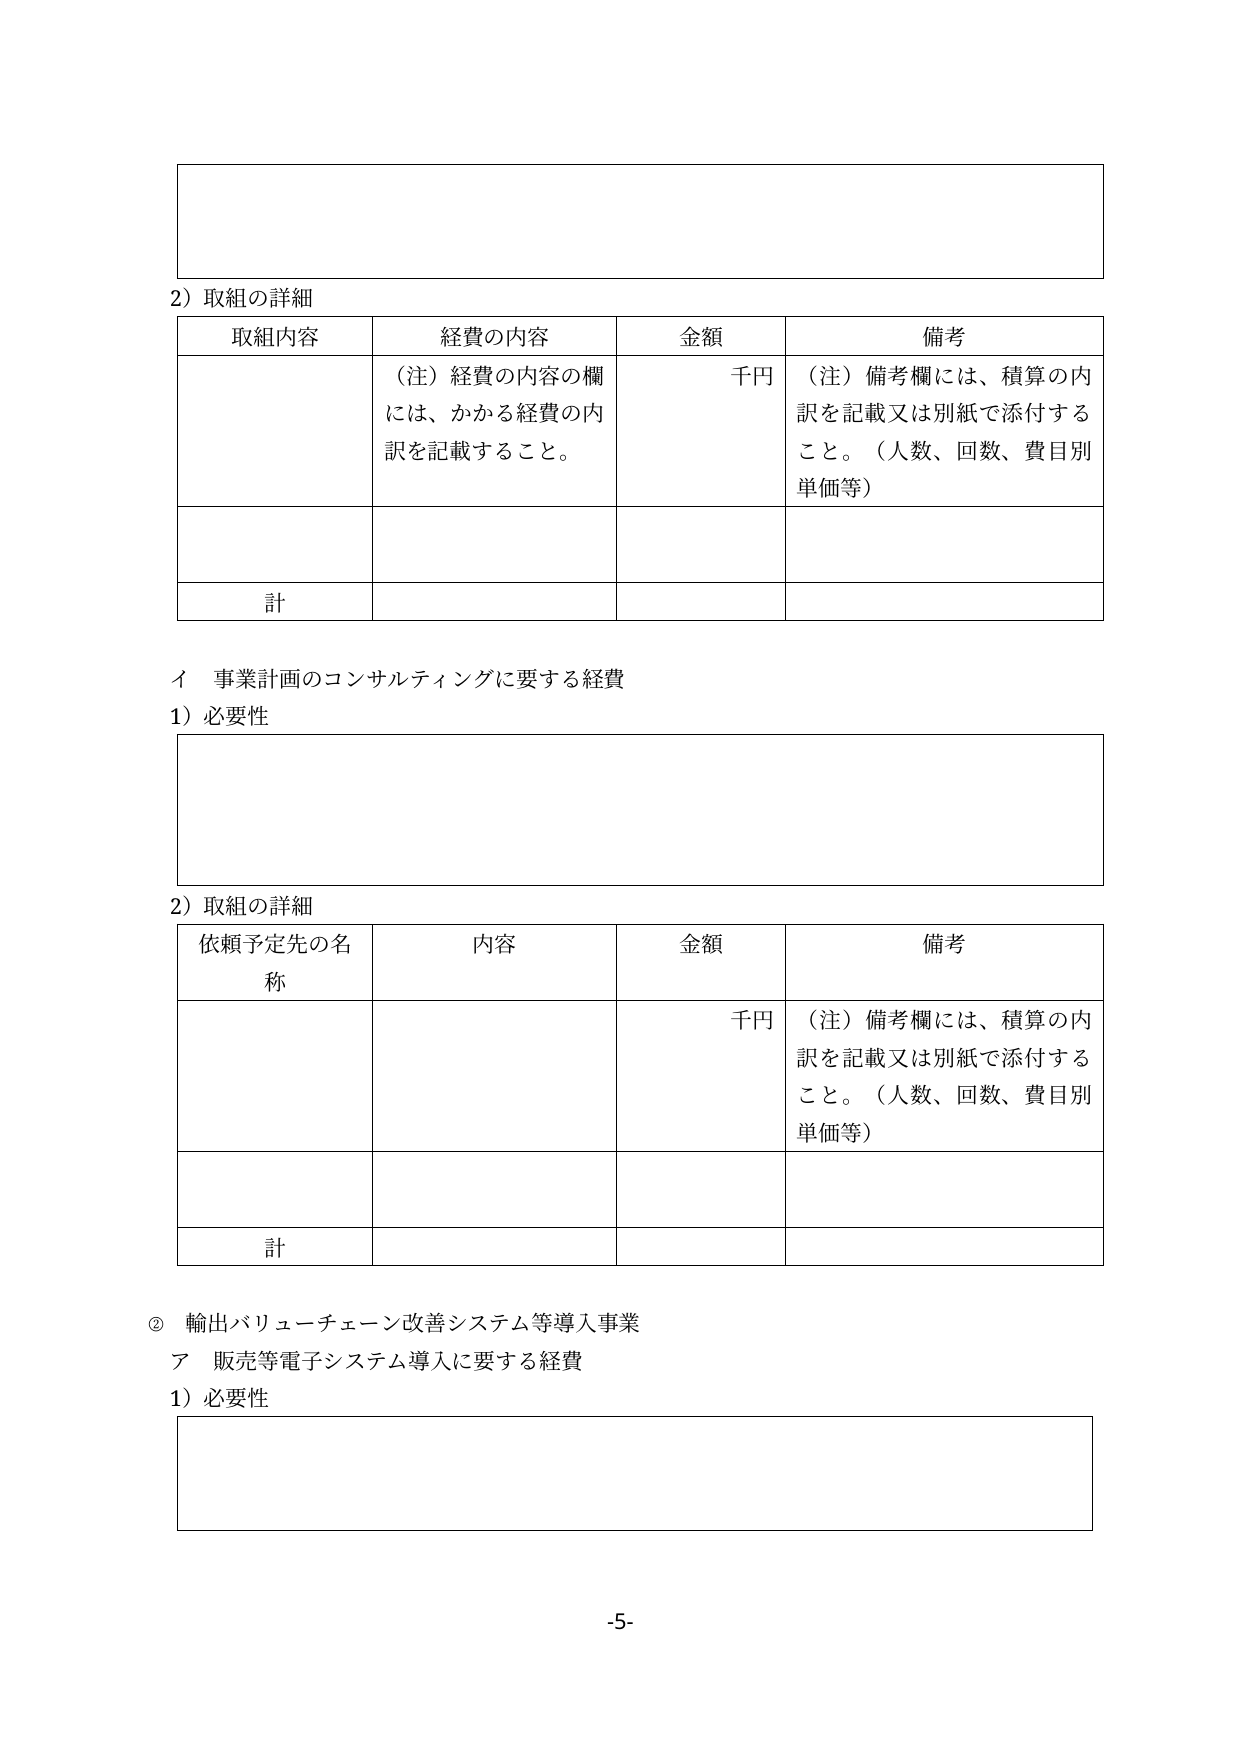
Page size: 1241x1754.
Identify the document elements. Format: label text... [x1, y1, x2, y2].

table_header 内容 [373, 925, 616, 999]
table_cell [373, 1152, 616, 1227]
table_cell [373, 507, 616, 582]
table_header 取組内容 [178, 317, 372, 355]
table_header 経費の内容 [373, 317, 616, 355]
table_cell [786, 1152, 1103, 1227]
table_cell 計 [178, 1228, 372, 1265]
table_cell [373, 583, 616, 620]
table_cell [178, 356, 372, 506]
text 1）必要性 [148, 696, 1092, 734]
table_header 金額 [617, 925, 785, 999]
text ア 販売等電子システム導入に要する経費 [148, 1341, 1092, 1379]
table_cell （注）備考欄には、積算の内訳を記載又は別紙で添付すること。（人数、回数、費目別単価等） [786, 356, 1103, 506]
list 輸出バリューチェーン改善システム等導入事業 [148, 1304, 1092, 1341]
table_cell 千円 [617, 356, 785, 506]
table_cell （注）備考欄には、積算の内訳を記載又は別紙で添付すること。（人数、回数、費目別単価等） [786, 1001, 1103, 1151]
text 2）取組の詳細 [148, 279, 1092, 316]
table_header [178, 1417, 1092, 1530]
text 1）必要性 [148, 1379, 1092, 1416]
text 2）取組の詳細 [148, 886, 1092, 923]
table_cell [617, 1152, 785, 1227]
table_cell [178, 1001, 372, 1151]
table_cell [373, 1001, 616, 1151]
table_cell [617, 583, 785, 620]
table_header 金額 [617, 317, 785, 355]
table_header 備考 [786, 317, 1103, 355]
table_cell [178, 1152, 372, 1227]
table_cell [617, 1228, 785, 1265]
table_header [178, 735, 1103, 885]
table_cell [786, 507, 1103, 582]
table_header 備考 [786, 925, 1103, 999]
table_cell 計 [178, 583, 372, 620]
table_cell （注）経費の内容の欄には、かかる経費の内訳を記載すること。 [373, 356, 616, 506]
table_cell [373, 1228, 616, 1265]
table_header 依頼予定先の名称 [178, 925, 372, 999]
table_cell [178, 507, 372, 582]
table_cell 千円 [617, 1001, 785, 1151]
table_cell [617, 507, 785, 582]
table_cell [786, 1228, 1103, 1265]
table_cell [786, 583, 1103, 620]
table_header [178, 165, 1103, 278]
text イ 事業計画のコンサルティングに要する経費 [148, 659, 1092, 696]
